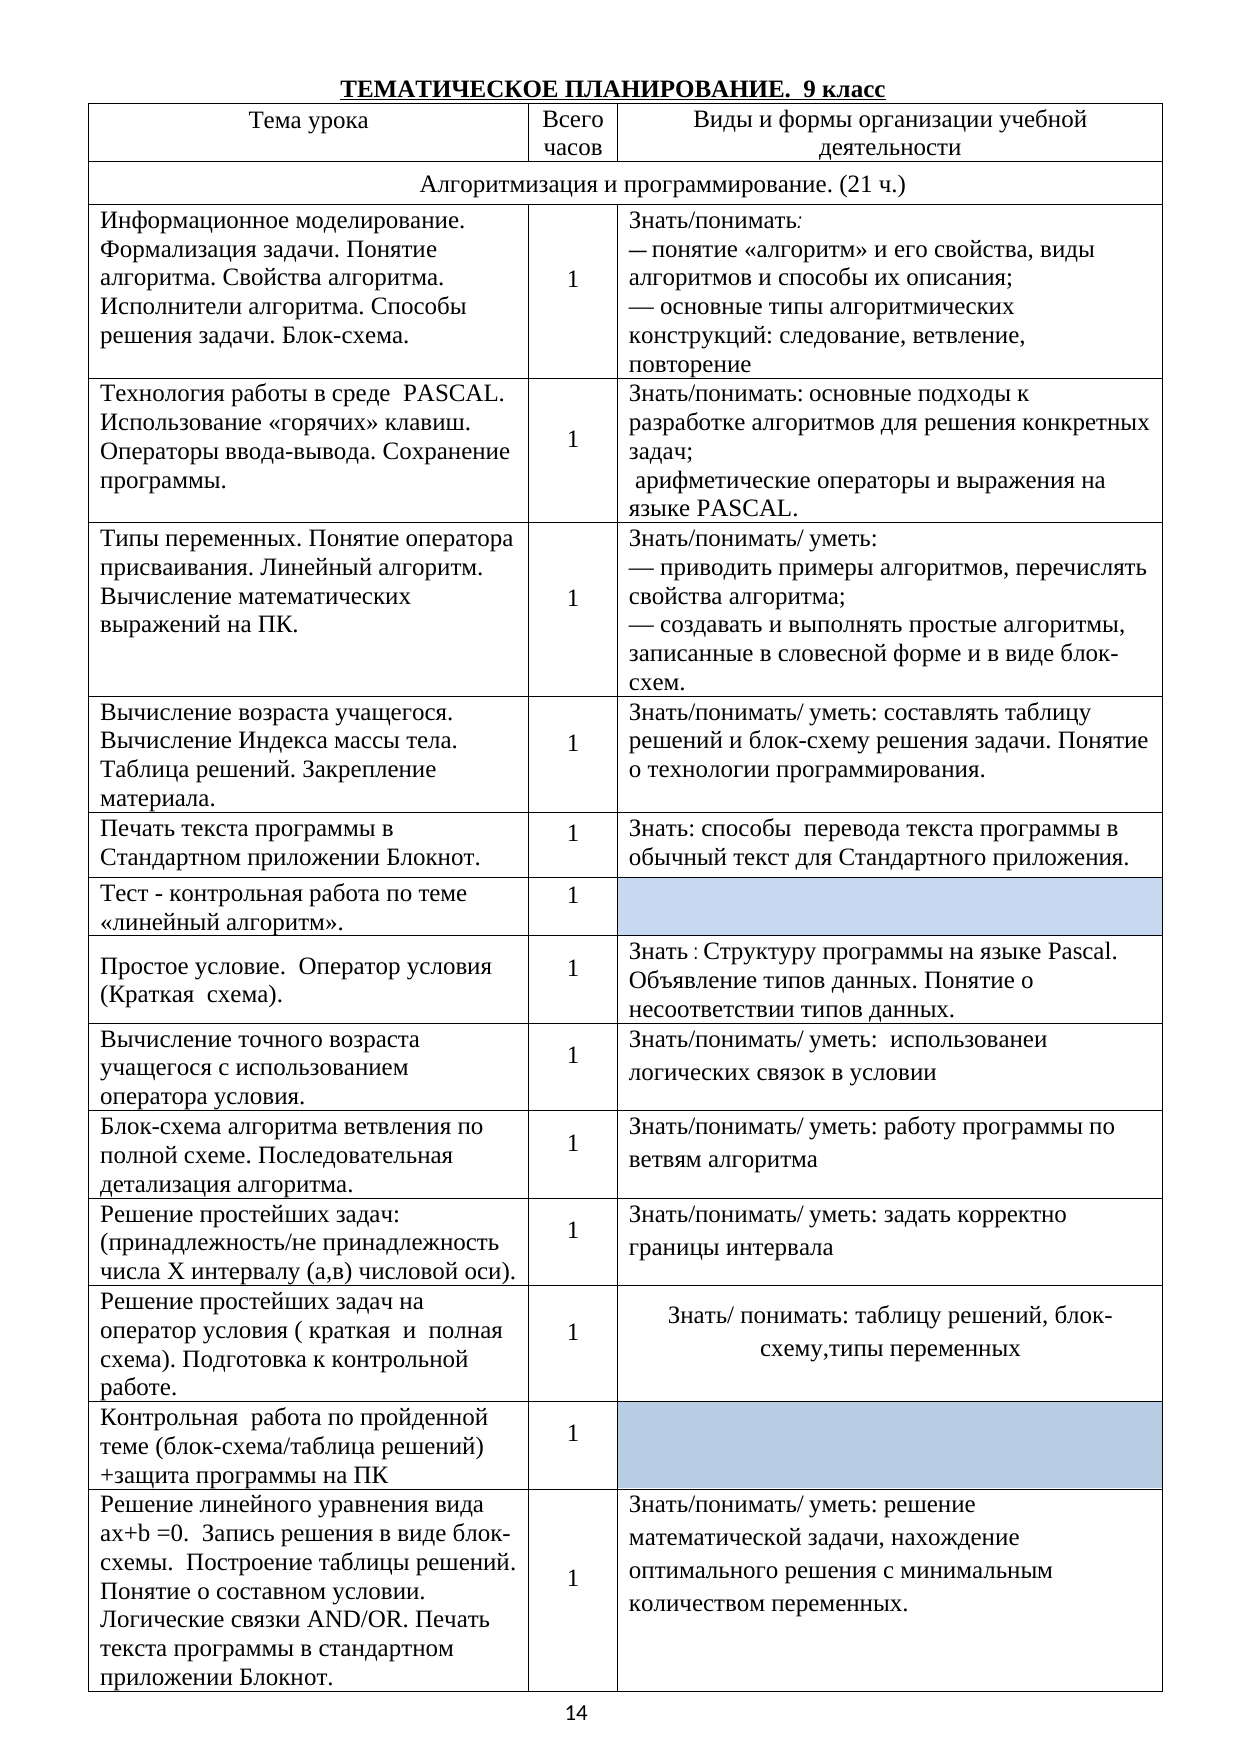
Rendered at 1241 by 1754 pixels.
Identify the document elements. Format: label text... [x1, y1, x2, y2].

table_cell 1 [529, 813, 617, 877]
table_cell 1 [529, 878, 617, 935]
table_cell Информационное моделирование. Формализация задачи. Понятие алгоритма. Свойства алгоритма. Исполнители алгоритма. Способы решения задачи. Блок-схема. [89, 205, 528, 377]
table_cell 1 [529, 205, 617, 377]
table_header Всего часов [529, 104, 617, 161]
table_cell 1 [529, 1286, 617, 1401]
table_cell 1 [529, 1490, 617, 1691]
table_cell Знать/понимать/ уметь: решение математической задачи, нахождение оптимального решения с минимальным количеством переменных. [618, 1490, 1162, 1691]
text ТЕМАТИЧЕСКОЕ ПЛАНИРОВАНИЕ. 9 класс [89, 74, 1137, 103]
table_cell Вычисление точного возраста учащегося с использованием оператора условия. [89, 1024, 528, 1110]
table_cell Знать/понимать/ уметь: использованеи логических связок в условии [618, 1024, 1162, 1110]
table_cell 1 [529, 523, 617, 696]
table_cell Типы переменных. Понятие оператора присваивания. Линейный алгоритм. Вычисление математических выражений на ПК. [89, 523, 528, 696]
table_cell Знать/понимать/ уметь: работу программы по ветвям алгоритма [618, 1111, 1162, 1198]
table_cell Технология работы в среде PASCAL. Использование «горячих» клавиш. Операторы ввода-вывода. Сохранение программы. [89, 379, 528, 522]
table_cell Простое условие. Оператор условия (Краткая схема). [89, 936, 528, 1023]
table_cell [618, 878, 1162, 935]
table_cell 1 [529, 1024, 617, 1110]
table_cell Знать/понимать/ уметь: задать корректно границы интервала [618, 1199, 1162, 1285]
table_header Тема урока [89, 104, 528, 161]
table_cell 1 [529, 697, 617, 812]
table_cell 1 [529, 379, 617, 522]
table_cell 1 [529, 936, 617, 1023]
table_cell Знать/ понимать: таблицу решений, блок-схему,типы переменных [618, 1286, 1162, 1401]
table_cell 1 [529, 1199, 617, 1285]
table_cell Знать : Структуру программы на языке Pascal. Объявление типов данных. Понятие о несоответствии типов данных. [618, 936, 1162, 1023]
table_cell Знать/понимать: основные подходы к разработке алгоритмов для решения конкретных задач; арифметические операторы и выражения на языке PASCAL. [618, 379, 1162, 522]
table_cell 1 [529, 1111, 617, 1198]
table_header Виды и формы организации учебной деятельности [618, 104, 1162, 161]
table_cell Решение простейших задач на оператор условия ( краткая и полная схема). Подготовка к контрольной работе. [89, 1286, 528, 1401]
table_cell Решение простейших задач: (принадлежность/не принадлежность числа Х интервалу (а,в) числовой оси). [89, 1199, 528, 1285]
table_cell Вычисление возраста учащегося. Вычисление Индекса массы тела. Таблица решений. Закрепление материала. [89, 697, 528, 812]
table_cell Знать/понимать/ уметь: составлять таблицу решений и блок-схему решения задачи. Понятие о технологии программирования. [618, 697, 1162, 812]
table_cell Печать текста программы в Стандартном приложении Блокнот. [89, 813, 528, 877]
table_cell Контрольная работа по пройденной теме (блок-схема/таблица решений)+защита программы на ПК [89, 1402, 528, 1488]
table_cell 1 [529, 1402, 617, 1488]
table_cell Алгоритмизация и программирование. (21 ч.) [89, 162, 1162, 204]
table_cell Знать/понимать/ уметь: — приводить примеры алгоритмов, перечислять свойства алгоритма; — создавать и выполнять простые алгоритмы, записанные в словесной форме и в виде блок-схем. [618, 523, 1162, 696]
table_cell [618, 1402, 1162, 1488]
table_cell Тест - контрольная работа по теме «линейный алгоритм». [89, 878, 528, 935]
table_cell Знать/понимать: — понятие «алгоритм» и его свойства, виды алгоритмов и способы их описания; — основные типы алгоритмических конструкций: следование, ветвление, повторение [618, 205, 1162, 377]
table_cell Знать: способы перевода текста программы в обычный текст для Стандартного приложения. [618, 813, 1162, 877]
table_cell Решение линейного уравнения вида ax+b =0. Запись решения в виде блок-схемы. Построение таблицы решений. Понятие о составном условии. Логические связки AND/OR. Печать текста программы в стандартном приложении Блокнот. [89, 1490, 528, 1691]
table_cell Блок-схема алгоритма ветвления по полной схеме. Последовательная детализация алгоритма. [89, 1111, 528, 1198]
